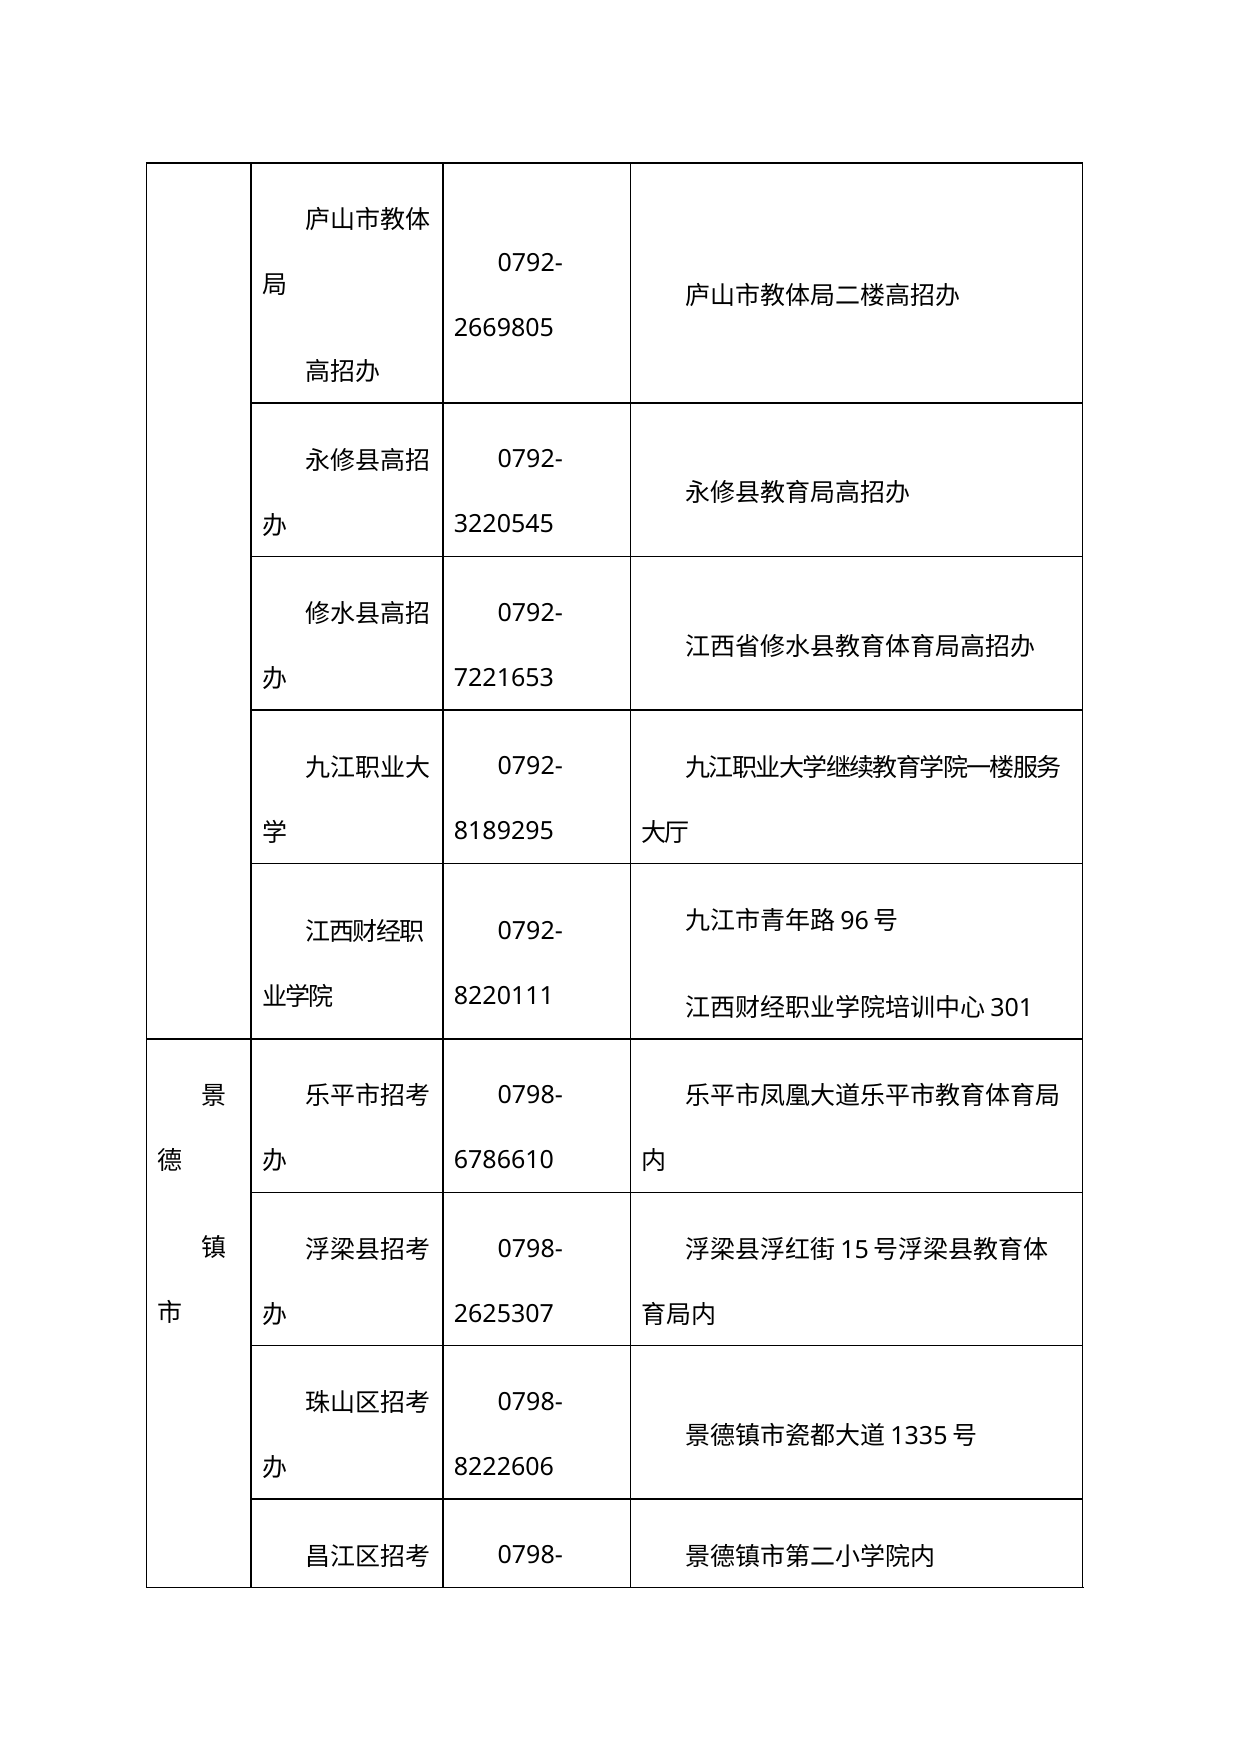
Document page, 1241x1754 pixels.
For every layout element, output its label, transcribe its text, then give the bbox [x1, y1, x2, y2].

table_cell 乐平市凤凰大道乐平市教育体育局内 [631, 1040, 1082, 1191]
table_cell 昌江区招考办 [252, 1500, 442, 1587]
table_cell 0798-8506019 [444, 1500, 630, 1587]
table_cell 庐山市教体局二楼高招办 [631, 164, 1082, 402]
table_cell 景德镇市瓷都大道1335号 [631, 1346, 1082, 1498]
table_cell 九江职业大学继续教育学院一楼服务大厅 [631, 711, 1082, 863]
table_cell 0798-6786610 [444, 1040, 630, 1191]
table_cell 景德 镇市 [147, 1040, 250, 1587]
table_cell 0798-8222606 [444, 1346, 630, 1498]
table_cell 0798-2625307 [444, 1193, 630, 1345]
table_cell 浮梁县浮红街15号浮梁县教育体育局内 [631, 1193, 1082, 1345]
table_cell 九江市青年路96号 江西财经职业学院培训中心301 [631, 864, 1082, 1038]
table_cell 永修县高招办 [252, 404, 442, 556]
table_cell 乐平市招考办 [252, 1040, 442, 1191]
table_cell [631, 1500, 1082, 1587]
table_cell 0792-8220111 [444, 864, 630, 1038]
table_cell 珠山区招考办 [252, 1346, 442, 1498]
table_cell 九江职业大学 [252, 711, 442, 863]
table_cell 江西财经职业学院 [252, 864, 442, 1038]
table_cell 修水县高招办 [252, 557, 442, 709]
table_cell 永修县教育局高招办 [631, 404, 1082, 556]
table_cell 0792-2669805 [444, 164, 630, 402]
table_cell 浮梁县招考办 [252, 1193, 442, 1345]
table_cell 江西省修水县教育体育局高招办 [631, 557, 1082, 709]
table_cell 0792-7221653 [444, 557, 630, 709]
table_cell 0792-3220545 [444, 404, 630, 556]
table_cell 庐山市教体局 高招办 [252, 164, 442, 402]
table_cell 0792-8189295 [444, 711, 630, 863]
